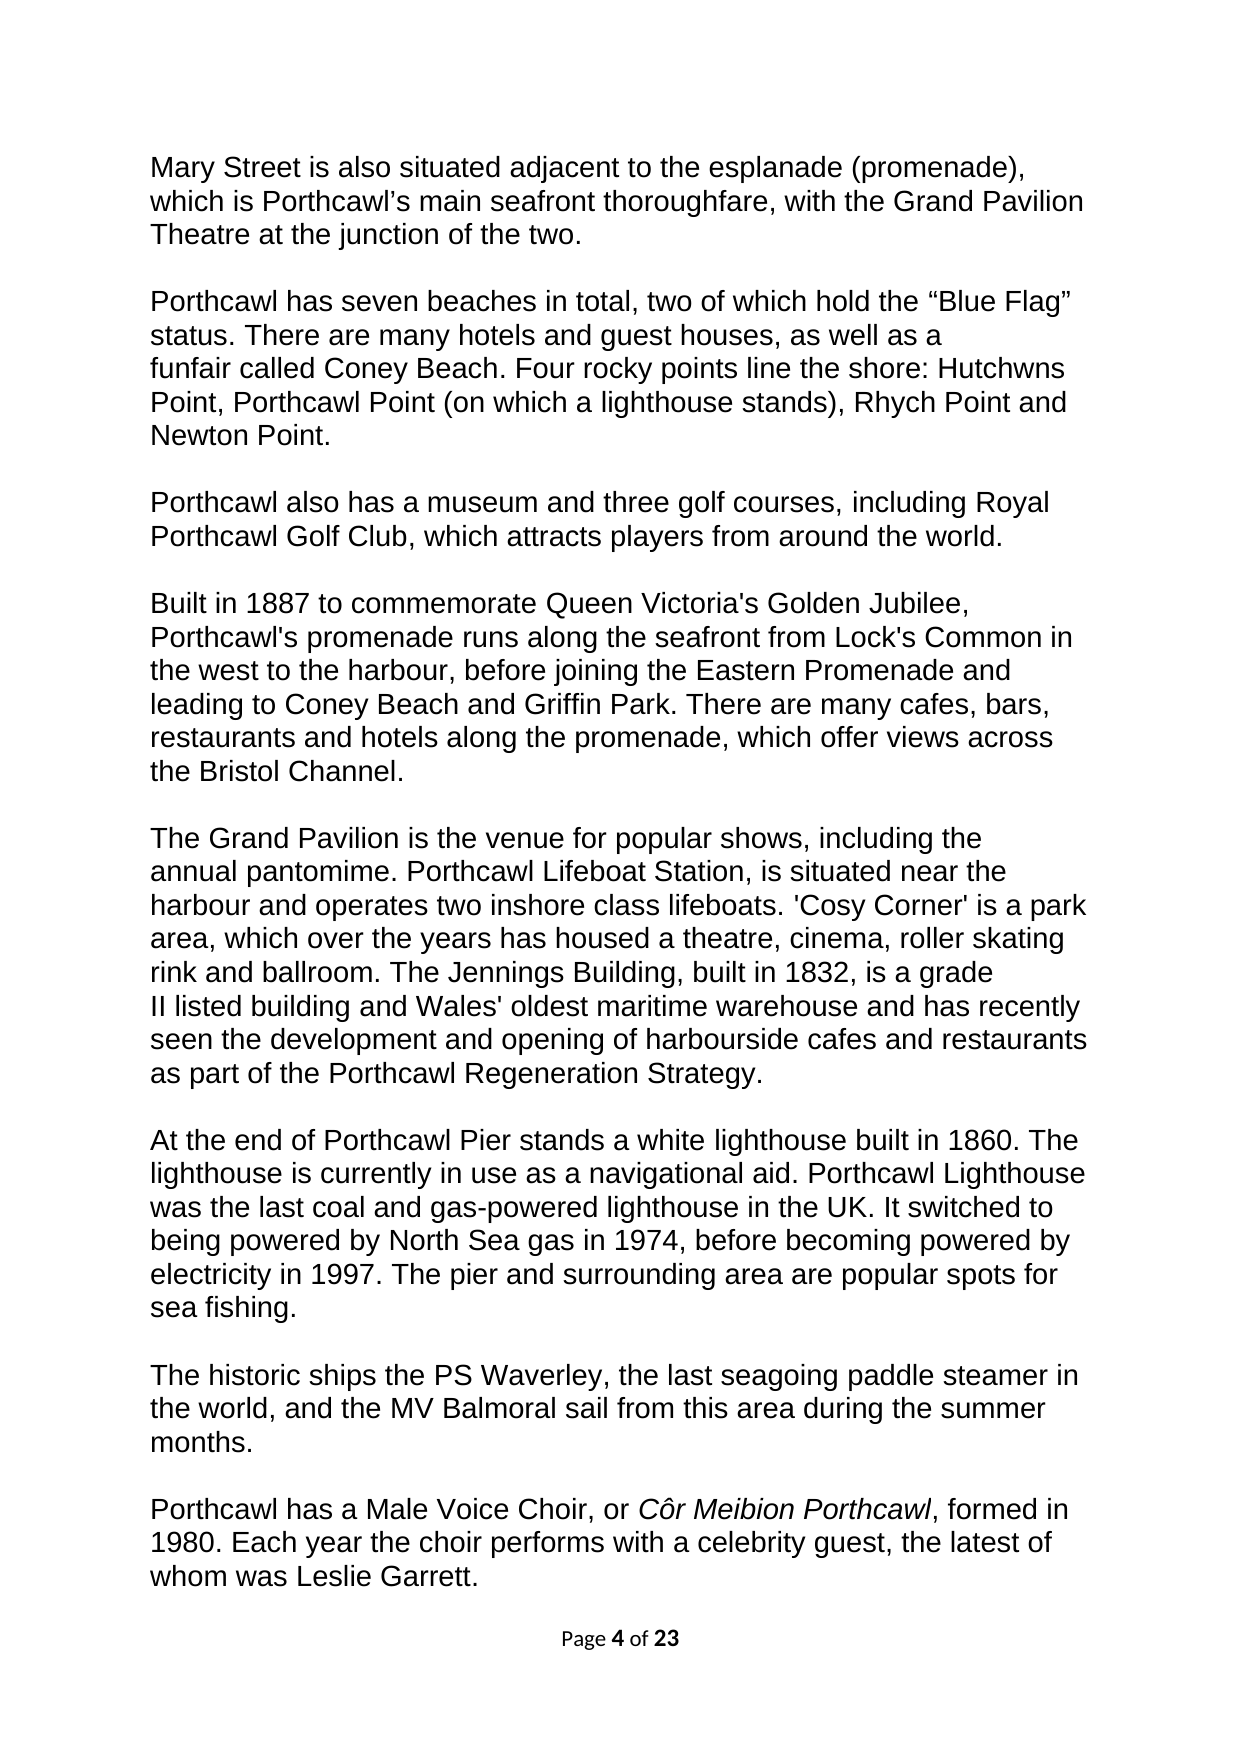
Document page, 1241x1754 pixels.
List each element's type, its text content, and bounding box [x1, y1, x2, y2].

text Porthcawl has seven beaches in total, two of which hold the “Blue Flag” status. There are many hotels and guest houses, as well as a funfair called Coney Beach. Four rocky points line the shore: Hutchwns Point, Porthcawl Point (on which a lighthouse stands), Rhych Point and Newton Point. [150, 284, 1090, 452]
text The Grand Pavilion is the venue for popular shows, including the annual pantomime. Porthcawl Lifeboat Station, is situated near the harbour and operates two inshore class lifeboats. 'Cosy Corner' is a park area, which over the years has housed a theatre, cinema, roller skating rink and ballroom. The Jennings Building, built in 1832, is a grade II listed building and Wales' oldest maritime warehouse and has recently seen the development and opening of harbourside cafes and restaurants as part of the Porthcawl Regeneration Strategy. [150, 821, 1090, 1089]
text At the end of Porthcawl Pier stands a white lighthouse built in 1860. The lighthouse is currently in use as a navigational aid. Porthcawl Lighthouse was the last coal and gas-powered lighthouse in the UK. It switched to being powered by North Sea gas in 1974, before becoming powered by electricity in 1997. The pier and surrounding area are popular spots for sea fishing. [150, 1123, 1090, 1324]
text Built in 1887 to commemorate Queen Victoria's Golden Jubilee, Porthcawl's promenade runs along the seafront from Lock's Common in the west to the harbour, before joining the Eastern Promenade and leading to Coney Beach and Griffin Park. There are many cafes, bars, restaurants and hotels along the promenade, which offer views across the Bristol Channel. [150, 586, 1090, 787]
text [150, 150, 1090, 251]
text The historic ships the PS Waverley, the last seagoing paddle steamer in the world, and the MV Balmoral sail from this area during the summer months. [150, 1357, 1090, 1458]
text Porthcawl also has a museum and three golf courses, including Royal Porthcawl Golf Club, which attracts players from around the world. [150, 485, 1090, 552]
text Porthcawl has a Male Voice Choir, or Côr Meibion Porthcawl, formed in 1980. Each year the choir performs with a celebrity guest, the latest of whom was Leslie Garrett. [479, 1492, 1090, 1592]
